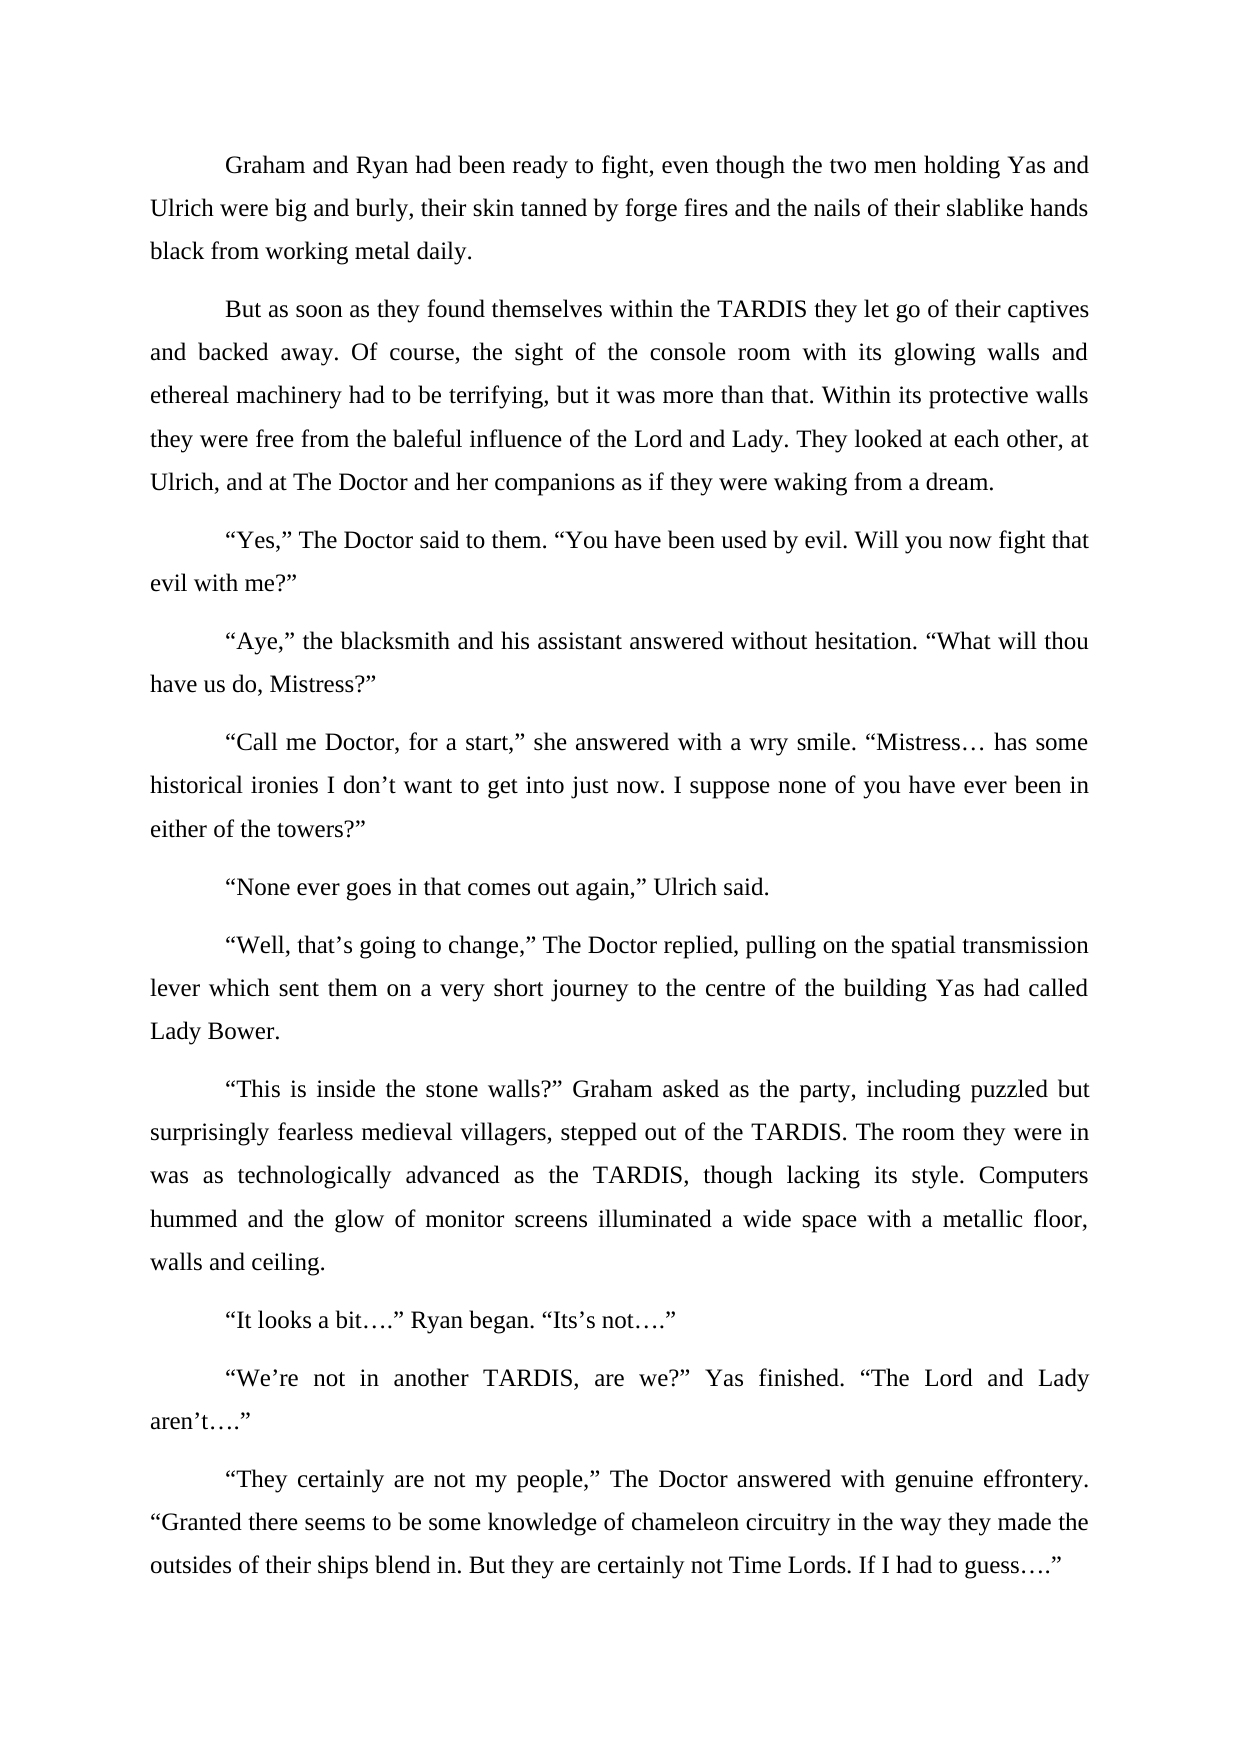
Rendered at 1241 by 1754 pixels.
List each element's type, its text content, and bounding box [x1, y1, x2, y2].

text “We’re not in another TARDIS, are we?” Yas finished. “The Lord and Lady aren’t….” [150, 1363, 1090, 1435]
text “None ever goes in that comes out again,” Ulrich said. [150, 872, 1090, 901]
text “Yes,” The Doctor said to them. “You have been used by evil. Will you now fight that evil with me?” [150, 525, 1090, 597]
text “It looks a bit….” Ryan began. “Its’s not….” [150, 1305, 1090, 1334]
text “They certainly are not my people,” The Doctor answered with genuine effrontery. “Granted there seems to be some knowledge of chameleon circuitry in the way they made the outsides of their ships blend in. But they are certainly not Time Lords. If I had to guess….” [150, 1464, 1090, 1579]
text “Well, that’s going to change,” The Doctor replied, pulling on the spatial transmission lever which sent them on a very short journey to the centre of the building Yas had called Lady Bower. [150, 930, 1090, 1045]
text Graham and Ryan had been ready to fight, even though the two men holding Yas and Ulrich were big and burly, their skin tanned by forge fires and the nails of their slablike hands black from working metal daily. [150, 150, 1090, 265]
text “Call me Doctor, for a start,” she answered with a wry smile. “Mistress… has some historical ironies I don’t want to get into just now. I suppose none of you have ever been in either of the towers?” [150, 727, 1090, 842]
text “Aye,” the blacksmith and his assistant answered without hesitation. “What will thou have us do, Mistress?” [150, 626, 1090, 698]
text But as soon as they found themselves within the TARDIS they let go of their captives and backed away. Of course, the sight of the console room with its glowing walls and ethereal machinery had to be terrifying, but it was more than that. Within its protective walls they were free from the baleful influence of the Lord and Lady. They looked at each other, at Ulrich, and at The Doctor and her companions as if they were waking from a dream. [150, 294, 1090, 496]
text “This is inside the stone walls?” Graham asked as the party, including puzzled but surprisingly fearless medieval villagers, stepped out of the TARDIS. The room they were in was as technologically advanced as the TARDIS, though lacking its style. Computers hummed and the glow of monitor screens illuminated a wide space with a metallic floor, walls and ceiling. [150, 1074, 1090, 1276]
